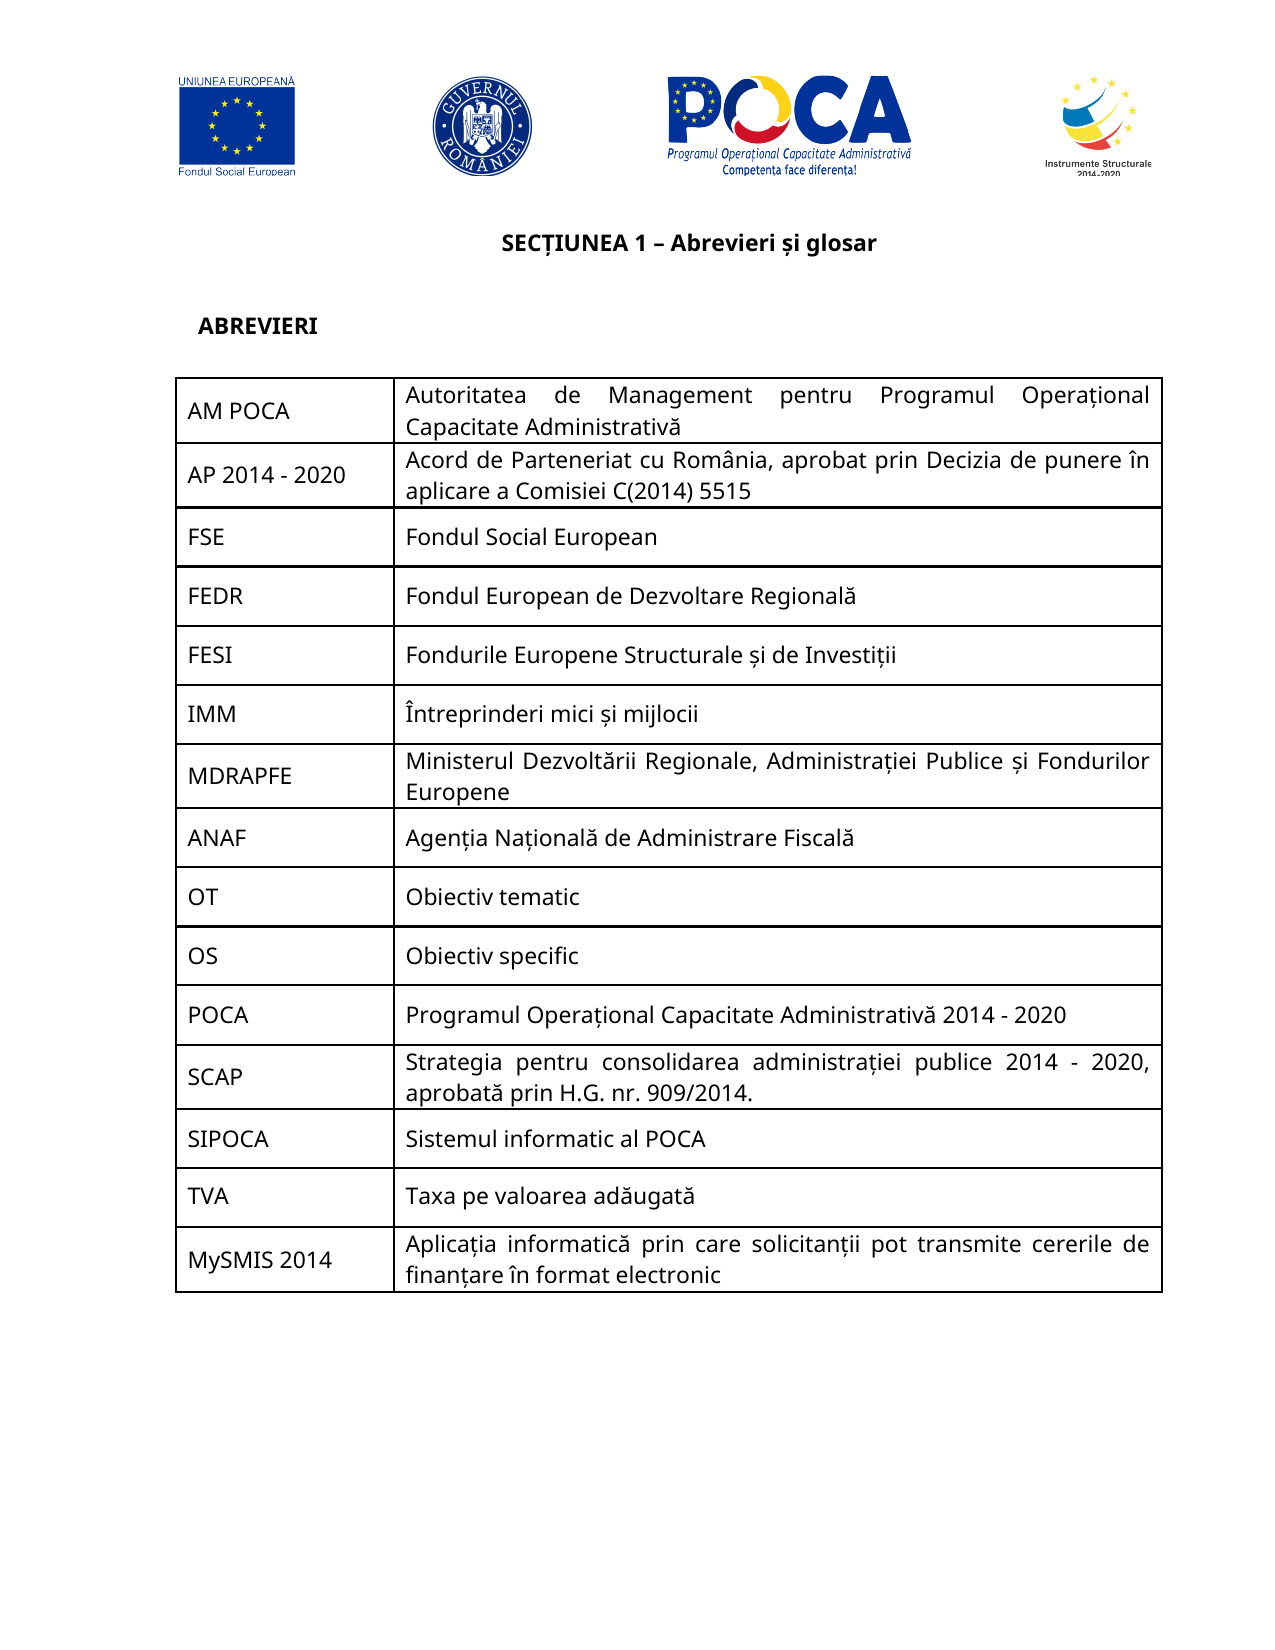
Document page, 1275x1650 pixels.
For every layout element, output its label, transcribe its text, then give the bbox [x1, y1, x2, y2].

table_cell Întreprinderi mici și mijlocii [395, 686, 1161, 743]
table_cell POCA [177, 986, 393, 1043]
table_cell IMM [177, 686, 393, 743]
table_cell Fondurile Europene Structurale și de Investiții [395, 627, 1161, 683]
table_cell ANAF [177, 809, 393, 866]
table_cell FEDR [177, 568, 393, 624]
subtitle ABREVIERI [177, 310, 1181, 341]
subtitle SECȚIUNEA 1 – Abrevieri și glosar [198, 227, 1181, 258]
table_cell Programul Operaţional Capacitate Administrativă 2014 - 2020 [395, 986, 1161, 1043]
table_cell Agenția Națională de Administrare Fiscală [395, 809, 1161, 866]
table_header Autoritatea de Management pentru Programul Operațional Capacitate Administrativă [395, 379, 1161, 442]
table_cell Acord de Parteneriat cu România, aprobat prin Decizia de punere în aplicare a Comisiei C(2014) 5515 [395, 444, 1161, 506]
table_cell Fondul Social European [395, 509, 1161, 565]
table_cell MySMIS 2014 [177, 1228, 393, 1291]
table_cell Obiectiv tematic [395, 868, 1161, 925]
table_cell SIPOCA [177, 1110, 393, 1167]
table_cell Strategia pentru consolidarea administrației publice 2014 - 2020, aprobată prin H.G. nr. 909/2014. [395, 1046, 1161, 1108]
table_cell OS [177, 928, 393, 984]
table_cell AP 2014 - 2020 [177, 444, 393, 506]
table_cell MDRAPFE [177, 745, 393, 807]
table_cell Sistemul informatic al POCA [395, 1110, 1161, 1167]
table_cell FSE [177, 509, 393, 565]
table_cell Fondul European de Dezvoltare Regională [395, 568, 1161, 624]
table_cell FESI [177, 627, 393, 683]
table_cell OT [177, 868, 393, 925]
table_cell Ministerul Dezvoltării Regionale, Administrației Publice și Fondurilor Europene [395, 745, 1161, 807]
table_cell Aplicația informatică prin care solicitanții pot transmite cererile de finanțare în format electronic [395, 1228, 1161, 1291]
table_header AM POCA [177, 379, 393, 442]
picture [177, 75, 1152, 176]
table_cell SCAP [177, 1046, 393, 1108]
table_cell Obiectiv specific [395, 928, 1161, 984]
table_cell Taxa pe valoarea adăugată [395, 1169, 1161, 1226]
table_cell TVA [177, 1169, 393, 1226]
